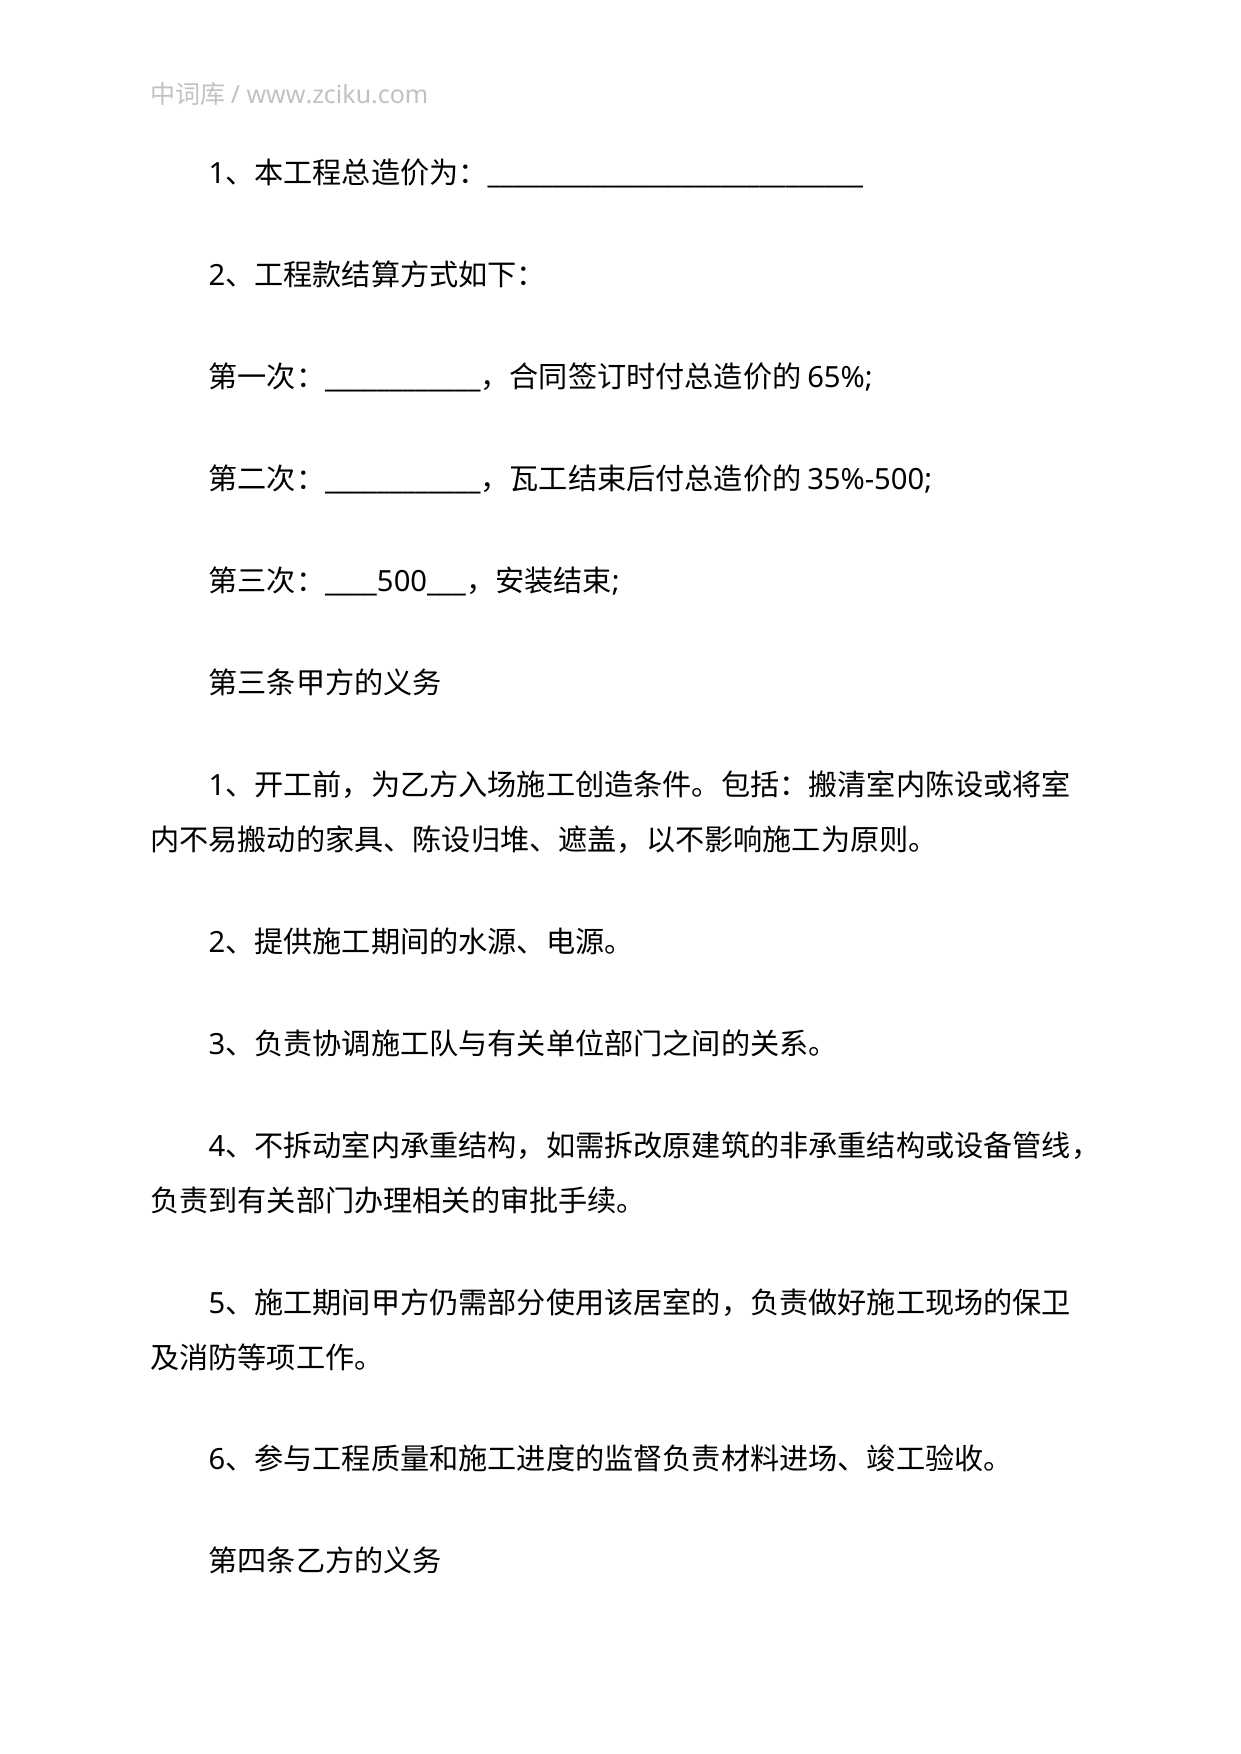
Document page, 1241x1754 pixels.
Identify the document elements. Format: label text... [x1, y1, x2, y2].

text 第三条甲方的义务 [150, 660, 1090, 702]
text 5、施工期间甲方仍需部分使用该居室的，负责做好施工现场的保卫及消防等项工作。 [150, 1279, 1090, 1376]
text 4、不拆动室内承重结构，如需拆改原建筑的非承重结构或设备管线，负责到有关部门办理相关的审批手续。 [150, 1122, 1090, 1220]
text 1、开工前，为乙方入场施工创造条件。包括：搬清室内陈设或将室内不易搬动的家具、陈设归堆、遮盖，以不影响施工为原则。 [150, 762, 1090, 859]
text 第三次：____500___，安装结束; [150, 558, 1090, 600]
text 1、本工程总造价为：_____________________________ [150, 150, 1090, 192]
text 第二次：____________，瓦工结束后付总造价的35%-500; [150, 456, 1090, 498]
text 第四条乙方的义务 [150, 1538, 1090, 1580]
text 3、负责协调施工队与有关单位部门之间的关系。 [150, 1020, 1090, 1063]
text 6、参与工程质量和施工进度的监督负责材料进场、竣工验收。 [150, 1436, 1090, 1478]
text 第一次：____________，合同签订时付总造价的65%; [150, 354, 1090, 396]
text 2、工程款结算方式如下： [150, 252, 1090, 294]
text 2、提供施工期间的水源、电源。 [150, 918, 1090, 961]
